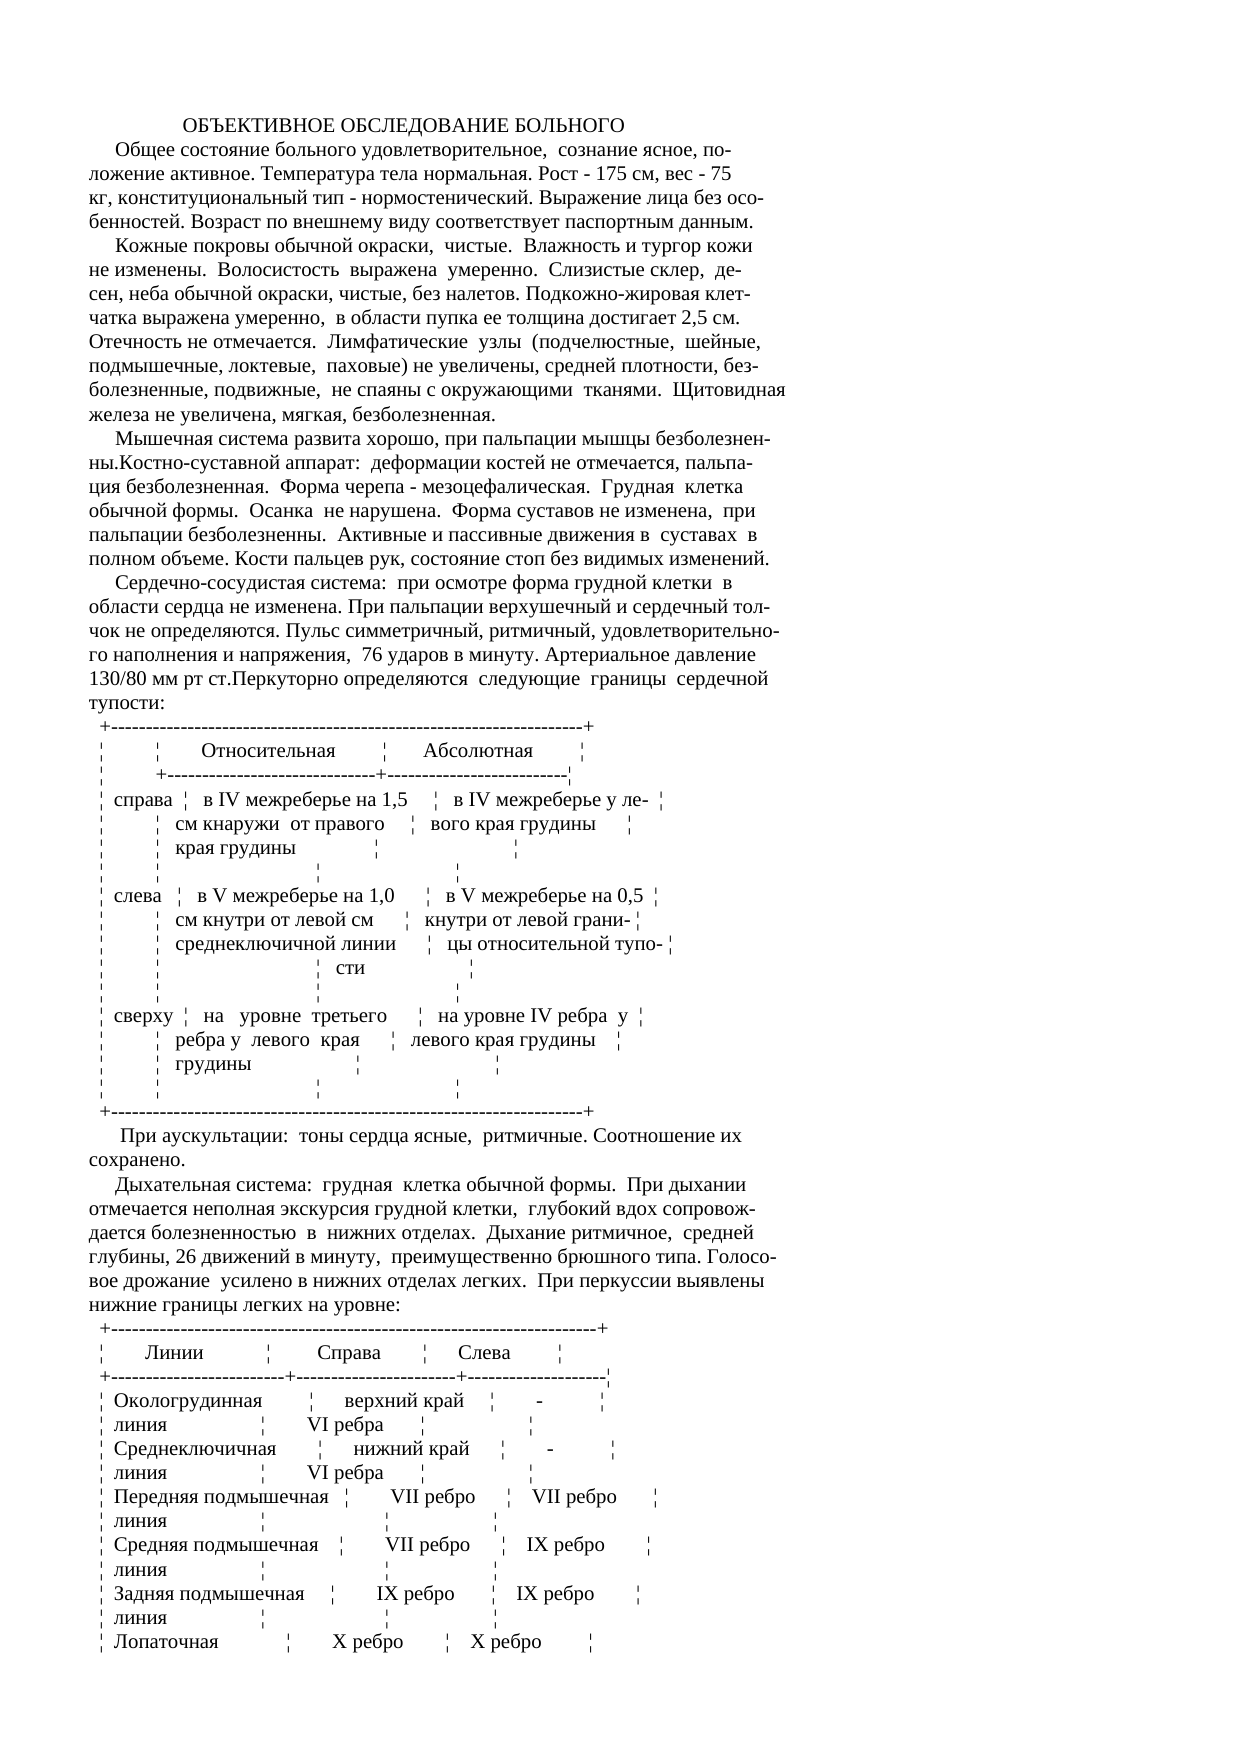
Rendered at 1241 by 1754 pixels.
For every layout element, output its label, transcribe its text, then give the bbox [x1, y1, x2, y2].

text не изменены. Волосистость выражена умеренно. Слизистые склер, де- [89, 257, 1152, 281]
text ¦ +------------------------------+--------------------------¦ [89, 762, 1152, 786]
text ¦ линия ¦ ¦ ¦ [89, 1604, 1152, 1629]
text ¦ слева ¦ в V межреберье на 1,0 ¦ в V межреберье на 0,5 ¦ [89, 883, 1152, 907]
text ны.Костно-суставной аппарат: деформации костей не отмечается, пальпа- [89, 449, 1152, 474]
text подмышечные, локтевые, паховые) не увеличены, средней плотности, без- [89, 353, 1152, 377]
text +--------------------------------------------------------------------+ [89, 714, 1152, 738]
text ¦ Средняя подмышечная ¦ VII ребро ¦ IX ребро ¦ [89, 1532, 1152, 1556]
text ¦ Передняя подмышечная ¦ VII ребро ¦ VII ребро ¦ [89, 1484, 1152, 1508]
text ¦ ¦ грудины ¦ ¦ [89, 1051, 1152, 1075]
text ¦ линия ¦ ¦ ¦ [89, 1556, 1152, 1581]
text ¦ ¦ ребра у левого края ¦ левого края грудины ¦ [89, 1027, 1152, 1051]
text ¦ Лопаточная ¦ X ребро ¦ X ребро ¦ [89, 1629, 1152, 1653]
text ¦ Среднеключичная ¦ нижний край ¦ - ¦ [89, 1436, 1152, 1460]
text го наполнения и напряжения, 76 ударов в минуту. Артериальное давление [89, 642, 1152, 666]
text Отечность не отмечается. Лимфатические узлы (подчелюстные, шейные, [89, 329, 1152, 353]
text кг, конституциональный тип - нормостенический. Выражение лица без осо- [89, 185, 1152, 209]
text ¦ ¦ среднеключичной линии ¦ цы относительной тупо- ¦ [89, 931, 1152, 955]
text ¦ ¦ ¦ ¦ [89, 979, 1152, 1003]
text ¦ ¦ ¦ сти ¦ [89, 955, 1152, 979]
text отмечается неполная экскурсия грудной клетки, глубокий вдох сопровож- [89, 1196, 1152, 1219]
text +--------------------------------------------------------------------+ [89, 1099, 1152, 1123]
text пальпации безболезненны. Активные и пассивные движения в суставах в [89, 522, 1152, 546]
text ¦ линия ¦ VI ребра ¦ ¦ [89, 1412, 1152, 1436]
text области сердца не изменена. При пальпации верхушечный и сердечный тол- [89, 594, 1152, 618]
text ¦ ¦ ¦ ¦ [89, 1075, 1152, 1099]
text тупости: [89, 690, 1152, 714]
text +----------------------------------------------------------------------+ [89, 1316, 1152, 1340]
text сен, неба обычной окраски, чистые, без налетов. Подкожно-жировая клет- [89, 281, 1152, 305]
text ¦ линия ¦ VI ребра ¦ ¦ [89, 1460, 1152, 1484]
text ¦ сверху ¦ на уровне третьего ¦ на уровне IV ребра у ¦ [89, 1003, 1152, 1027]
text ция безболезненная. Форма черепа - мезоцефалическая. Грудная клетка [89, 474, 1152, 498]
text чатка выражена умеренно, в области пупка ее толщина достигает 2,5 см. [89, 305, 1152, 329]
text ¦ ¦ ¦ ¦ [89, 859, 1152, 883]
text вое дрожание усилено в нижних отделах легких. При перкуссии выявлены [89, 1268, 1152, 1292]
text При аускультации: тоны сердца ясные, ритмичные. Соотношение их [89, 1123, 1152, 1147]
text сохранено. [89, 1147, 1152, 1171]
text глубины, 26 движений в минуту, преимущественно брюшного типа. Голосо- [89, 1244, 1152, 1268]
text дается болезненностью в нижних отделах. Дыхание ритмичное, средней [89, 1219, 1152, 1244]
text ¦ линия ¦ ¦ ¦ [89, 1508, 1152, 1532]
text Мышечная система развита хорошо, при пальпации мышцы безболезнен- [89, 426, 1152, 449]
text ¦ ¦ края грудины ¦ ¦ [89, 834, 1152, 859]
text Сердечно-сосудистая система: при осмотре форма грудной клетки в [89, 570, 1152, 594]
text ОБЪЕКТИВНОЕ ОБСЛЕДОВАНИЕ БОЛЬНОГО [89, 113, 1152, 137]
text Дыхательная система: грудная клетка обычной формы. При дыхании [89, 1171, 1152, 1196]
text ¦ Задняя подмышечная ¦ IX ребро ¦ IX ребро ¦ [89, 1581, 1152, 1604]
text ¦ справа ¦ в IV межреберье на 1,5 ¦ в IV межреберье у ле- ¦ [89, 786, 1152, 811]
text ложение активное. Температура тела нормальная. Рост - 175 см, вес - 75 [89, 161, 1152, 185]
text полном объеме. Кости пальцев рук, состояние стоп без видимых изменений. [89, 546, 1152, 570]
text ¦ ¦ см кнаружи от правого ¦ вого края грудины ¦ [89, 811, 1152, 834]
text +-------------------------+-----------------------+--------------------¦ [89, 1364, 1152, 1388]
text чок не определяются. Пульс симметричный, ритмичный, удовлетворительно- [89, 618, 1152, 642]
text болезненные, подвижные, не спаяны с окружающими тканями. Щитовидная [89, 377, 1152, 401]
text Общее состояние больного удовлетворительное, сознание ясное, по- [89, 137, 1152, 161]
text Кожные покровы обычной окраски, чистые. Влажность и тургор кожи [89, 233, 1152, 257]
text 130/80 мм рт ст.Перкуторно определяются следующие границы сердечной [89, 666, 1152, 690]
text бенностей. Возраст по внешнему виду соответствует паспортным данным. [89, 209, 1152, 233]
text ¦ ¦ см кнутри от левой см ¦ кнутри от левой грани- ¦ [89, 907, 1152, 931]
text обычной формы. Осанка не нарушена. Форма суставов не изменена, при [89, 498, 1152, 522]
text ¦ Линии ¦ Справа ¦ Слева ¦ [89, 1340, 1152, 1364]
text ¦ Окологрудинная ¦ верхний край ¦ - ¦ [89, 1388, 1152, 1412]
text железа не увеличена, мягкая, безболезненная. [89, 401, 1152, 426]
text ¦ ¦ Относительная ¦ Абсолютная ¦ [89, 738, 1152, 762]
text нижние границы легких на уровне: [89, 1292, 1152, 1316]
